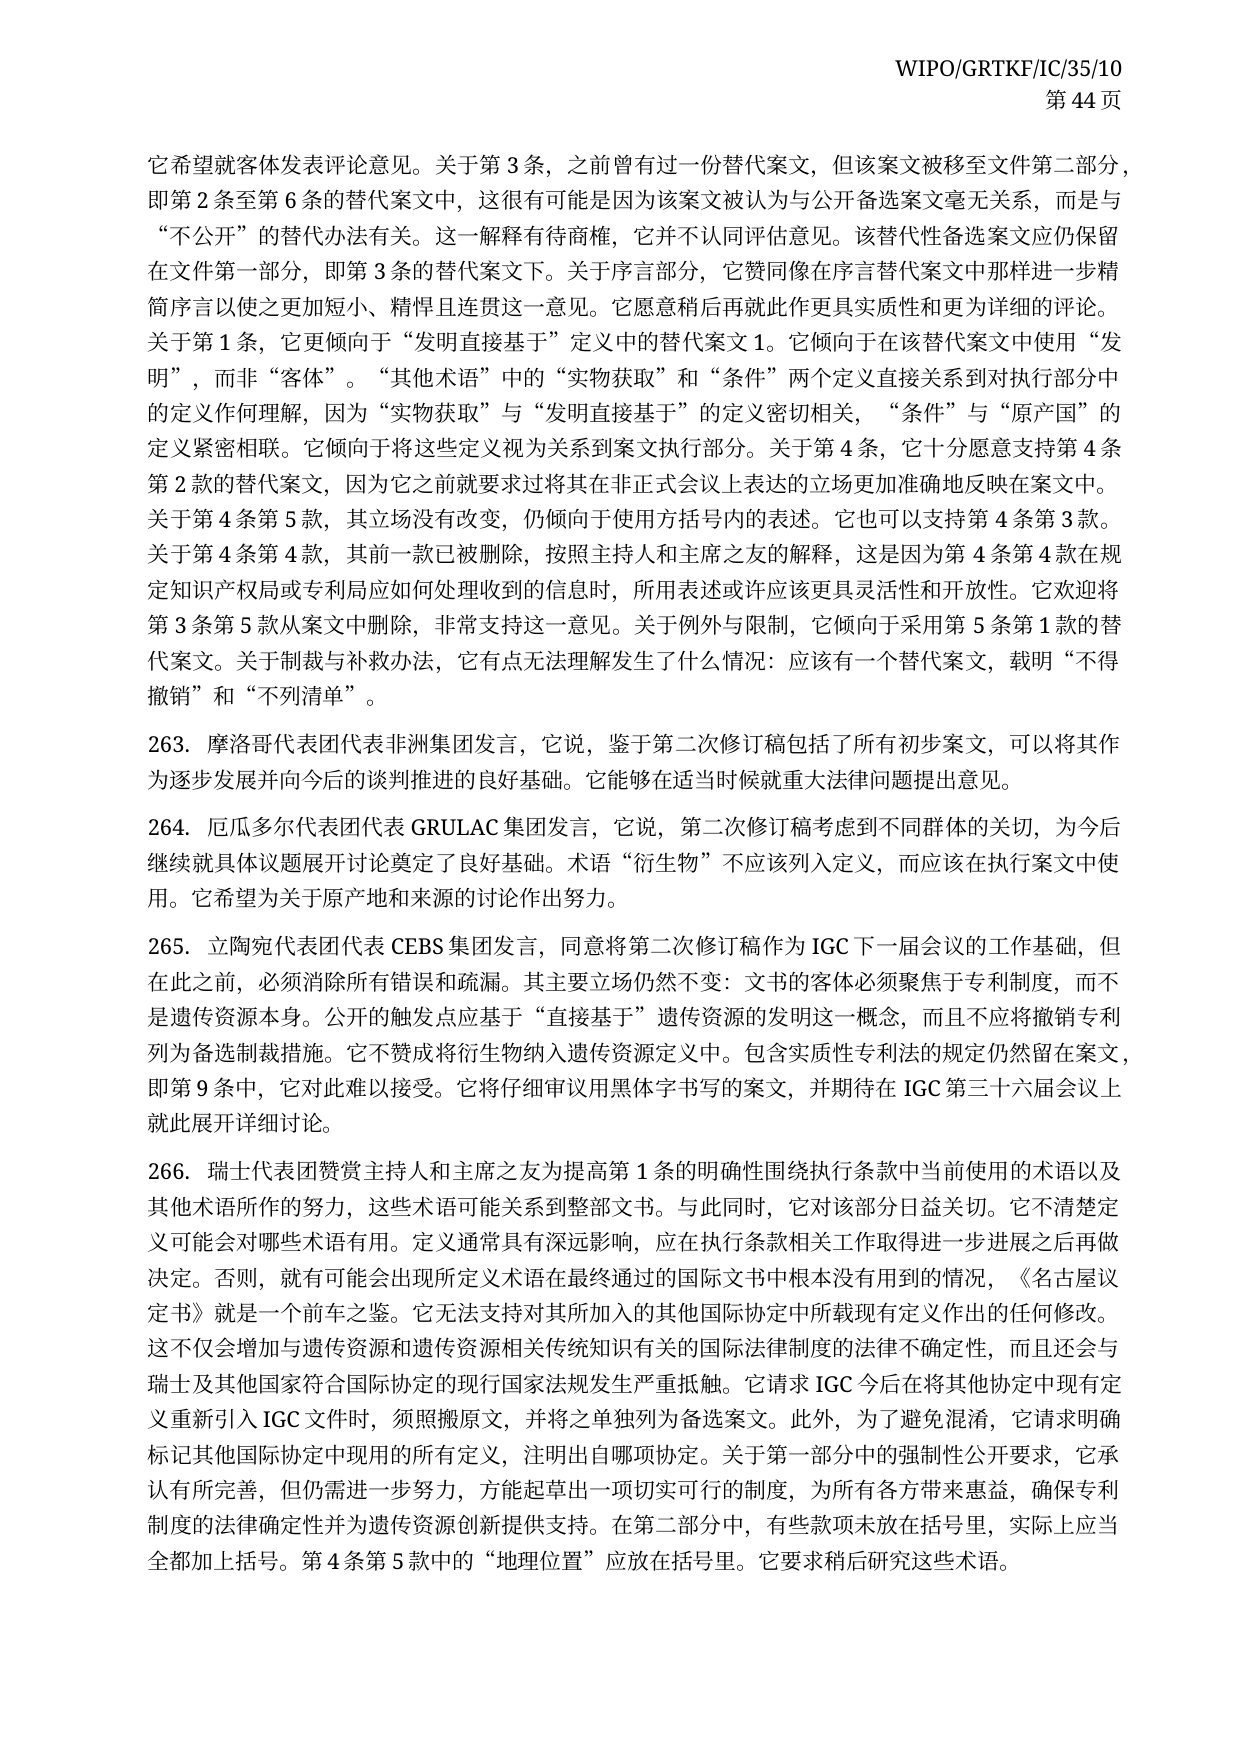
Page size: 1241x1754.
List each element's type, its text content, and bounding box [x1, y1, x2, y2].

list 厄瓜多尔代表团代表GRULAC集团发言，它说，第二次修订稿考虑到不同群体的关切，为今后继续就具体议题展开讨论奠定了良好基础。术语“衍生物”不应该列入定义，而应该在执行案文中使用。它希望为关于原产地和来源的讨论作出努力。 [148, 807, 1122, 913]
list 摩洛哥代表团代表非洲集团发言，它说，鉴于第二次修订稿包括了所有初步案文，可以将其作为逐步发展并向今后的谈判推进的良好基础。它能够在适当时候就重大法律问题提出意见。 [148, 723, 1122, 794]
list 立陶宛代表团代表CEBS集团发言，同意将第二次修订稿作为IGC下一届会议的工作基础，但在此之前，必须消除所有错误和疏漏。其主要立场仍然不变：文书的客体必须聚焦于专利制度，而不是遗传资源本身。公开的触发点应基于“直接基于”遗传资源的发明这一概念，而且不应将撤销专利列为备选制裁措施。它不赞成将衍生物纳入遗传资源定义中。包含实质性专利法的规定仍然留在案文，即第9条中，它对此难以接受。它将仔细审议用黑体字书写的案文，并期待在IGC第三十六届会议上就此展开详细讨论。 [148, 926, 1122, 1138]
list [148, 144, 1122, 711]
list 瑞士代表团赞赏主持人和主席之友为提高第1条的明确性围绕执行条款中当前使用的术语以及其他术语所作的努力，这些术语可能关系到整部文书。与此同时，它对该部分日益关切。它不清楚定义可能会对哪些术语有用。定义通常具有深远影响，应在执行条款相关工作取得进一步进展之后再做决定。否则，就有可能会出现所定义术语在最终通过的国际文书中根本没有用到的情况，《名古屋议定书》就是一个前车之鉴。它无法支持对其所加入的其他国际协定中所载现有定义作出的任何修改。这不仅会增加与遗传资源和遗传资源相关传统知识有关的国际法律制度的法律不确定性，而且还会与瑞士及其他国家符合国际协定的现行国家法规发生严重抵触。它请求IGC今后在将其他协定中现有定义重新引入IGC文件时，须照搬原文，并将之单独列为备选案文。此外，为了避免混淆，它请求明确标记其他国际协定中现用的所有定义，注明出自哪项协定。关于第一部分中的强制性公开要求，它承认有所完善，但仍需进一步努力，方能起草出一项切实可行的制度，为所有各方带来惠益，确保专利制度的法律确定性并为遗传资源创新提供支持。在第二部分中，有些款项未放在括号里，实际上应当全都加上括号。第4条第5款中的“地理位置”应放在括号里。它要求稍后研究这些术语。 [148, 1151, 1122, 1576]
